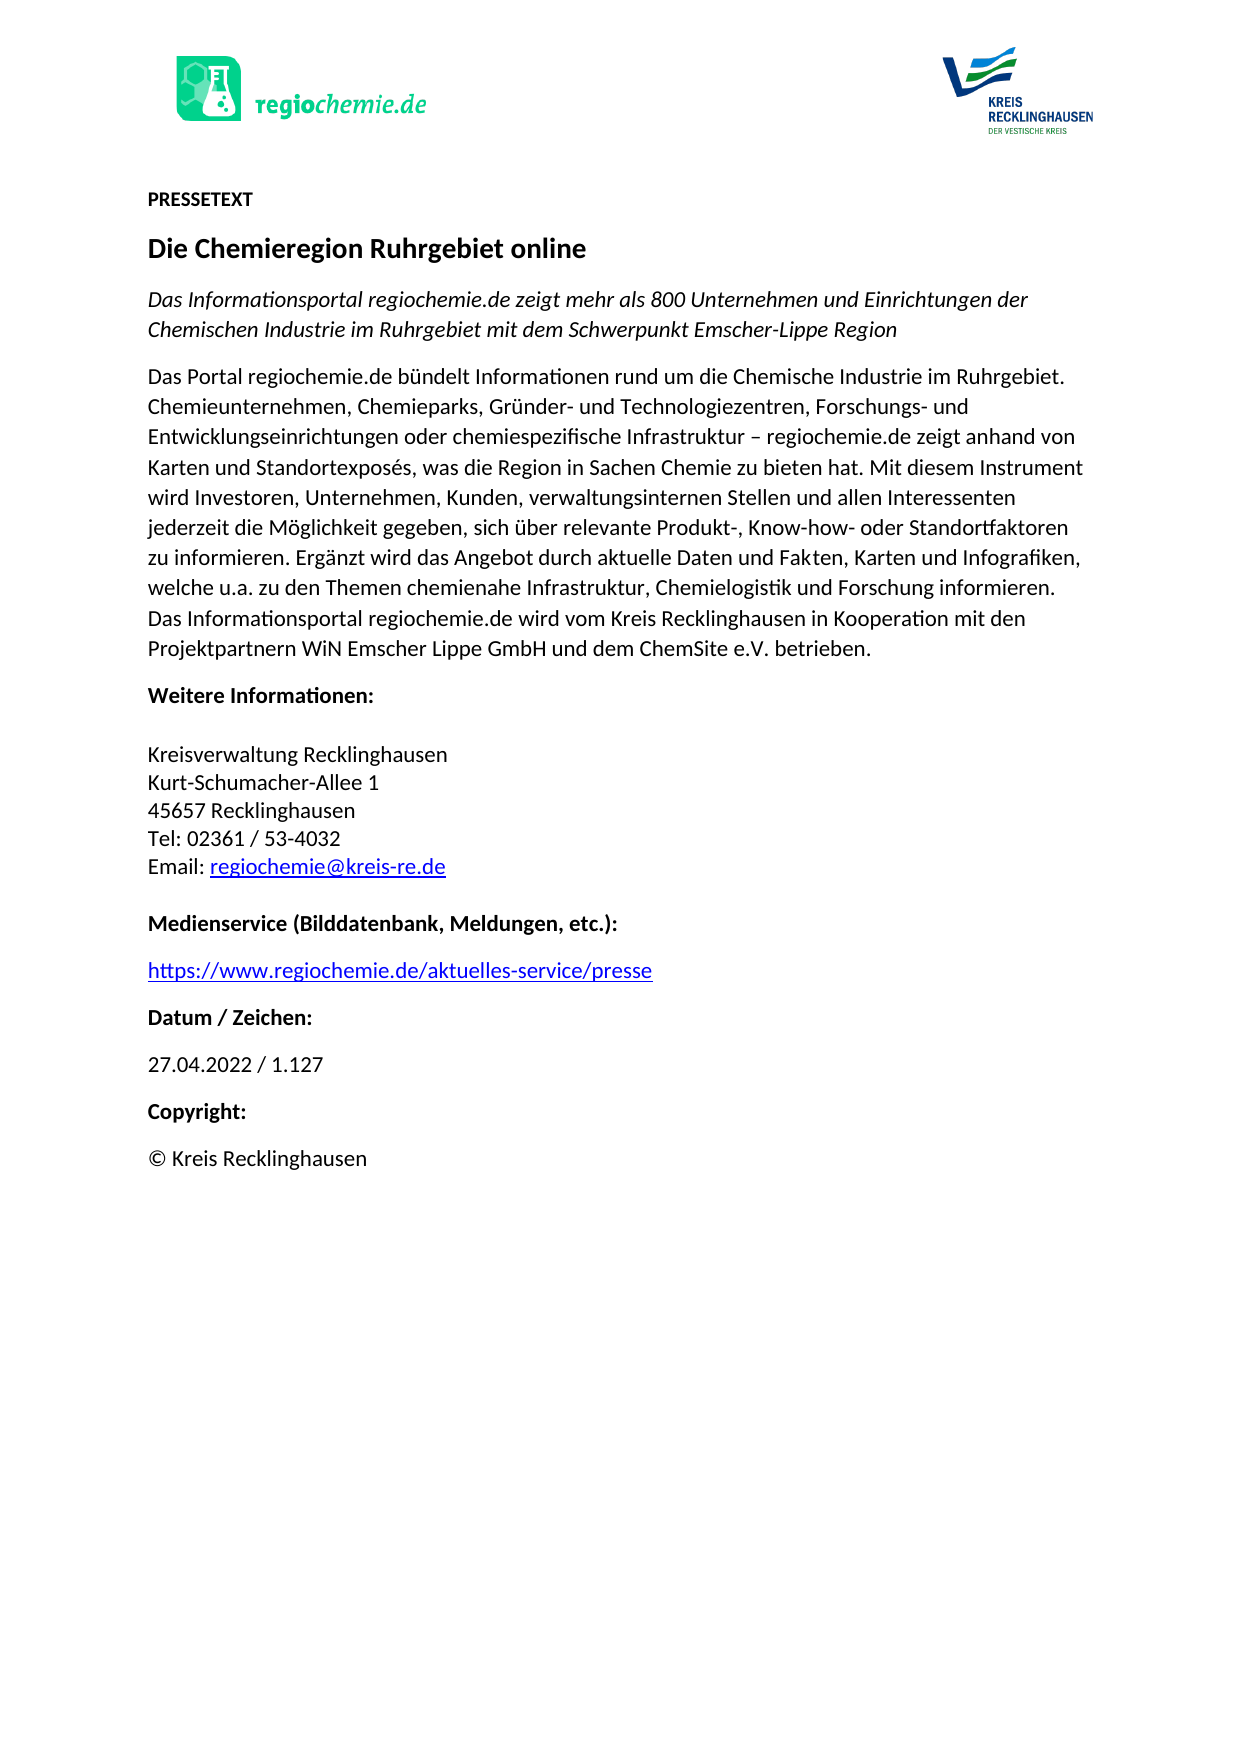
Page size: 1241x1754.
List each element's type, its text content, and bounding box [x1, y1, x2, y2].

picture [942, 47, 1093, 134]
text Kreisverwaltung Recklinghausen Kurt-Schumacher-Allee 1 45657 Recklinghausen Tel: 02361 / 53-4032 Email: regiochemie@kreis-re.de [148, 740, 1093, 880]
text Weitere Informationen: [148, 681, 1093, 709]
text Datum / Zeichen: [148, 1003, 1093, 1031]
text Das Informationsportal regiochemie.de zeigt mehr als 800 Unternehmen und Einrichtungen der Chemischen Industrie im Ruhrgebiet mit dem Schwerpunkt Emscher-Lippe Region [148, 285, 1093, 343]
text PRESSETEXT [148, 186, 1093, 211]
text Die Chemieregion Ruhrgebiet online [148, 230, 1093, 266]
text https://www.regiochemie.de/aktuelles-service/presse [148, 956, 1093, 984]
text Das Portal regiochemie.de bündelt Informationen rund um die Chemische Industrie im Ruhrgebiet. Chemieunternehmen, Chemieparks, Gründer- und Technologiezentren, Forschungs- und Entwicklungseinrichtungen oder chemiespezifische Infrastruktur – regiochemie.de zeigt anhand von Karten und Standortexposés, was die Region in Sachen Chemie zu bieten hat. Mit diesem Instrument wird Investoren, Unternehmen, Kunden, verwaltungsinternen Stellen und allen Interessenten jederzeit die Möglichkeit gegeben, sich über relevante Produkt-, Know-how- oder Standortfaktoren zu informieren. Ergänzt wird das Angebot durch aktuelle Daten und Fakten, Karten und Infografiken, welche u.a. zu den Themen chemienahe Infrastruktur, Chemielogistik und Forschung informieren. Das Informationsportal regiochemie.de wird vom Kreis Recklinghausen in Kooperation mit den Projektpartnern WiN Emscher Lippe GmbH und dem ChemSite e.V. betrieben. [148, 362, 1093, 662]
text © Kreis Recklinghausen [148, 1144, 1093, 1172]
picture [176, 56, 426, 121]
text Medienservice (Bilddatenbank, Meldungen, etc.): [148, 909, 1093, 937]
text Copyright: [148, 1097, 1093, 1125]
text 27.04.2022 / 1.127 [148, 1050, 1093, 1078]
